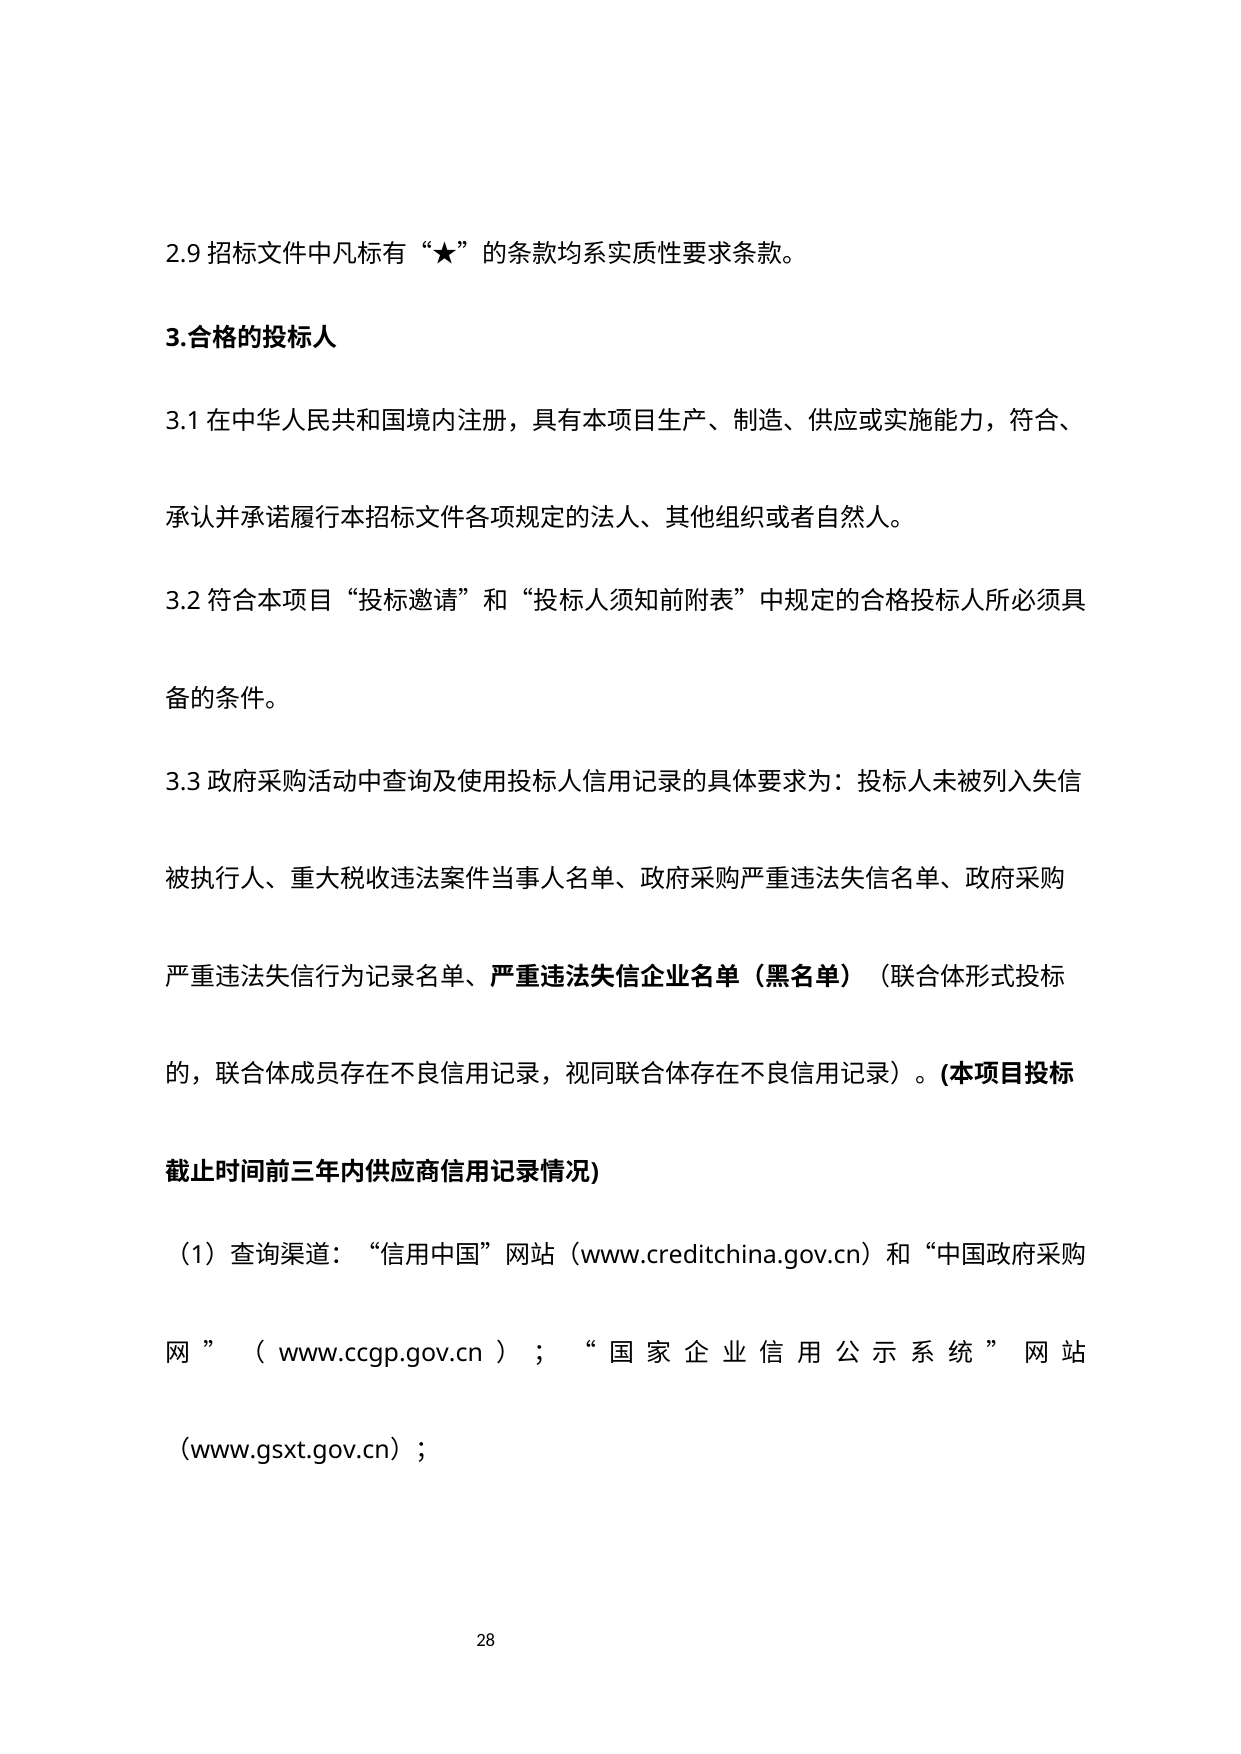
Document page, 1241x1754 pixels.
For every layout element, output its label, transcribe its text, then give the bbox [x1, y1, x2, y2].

text 3.3 政府采购活动中查询及使用投标人信用记录的具体要求为：投标人未被列入失信被执行人、重大税收违法案件当事人名单、政府采购严重违法失信名单、政府采购严重违法失信行为记录名单、严重违法失信企业名单（黑名单）（联合体形式投标的，联合体成员存在不良信用记录，视同联合体存在不良信用记录）。(本项目投标截止时间前三年内供应商信用记录情况) [165, 747, 1087, 1202]
text 2.9 招标文件中凡标有“★”的条款均系实质性要求条款。 [165, 219, 1087, 284]
text 3.2 符合本项目“投标邀请”和“投标人须知前附表”中规定的合格投标人所必须具备的条件。 [165, 566, 1087, 729]
text （1）查询渠道：“信用中国”网站（www.creditchina.gov.cn）和“中国政府采购网”（www.ccgp.gov.cn）；“国家企业信用公示系统”网站（www.gsxt.gov.cn）； [165, 1220, 1087, 1480]
list 3.1在中华人民共和国境内注册，具有本项目生产、制造、供应或实施能力，符合、承认并承诺履行本招标文件各项规定的法人、其他组织或者自然人。 [165, 386, 1087, 548]
text 3.合格的投标人 [165, 303, 1087, 368]
